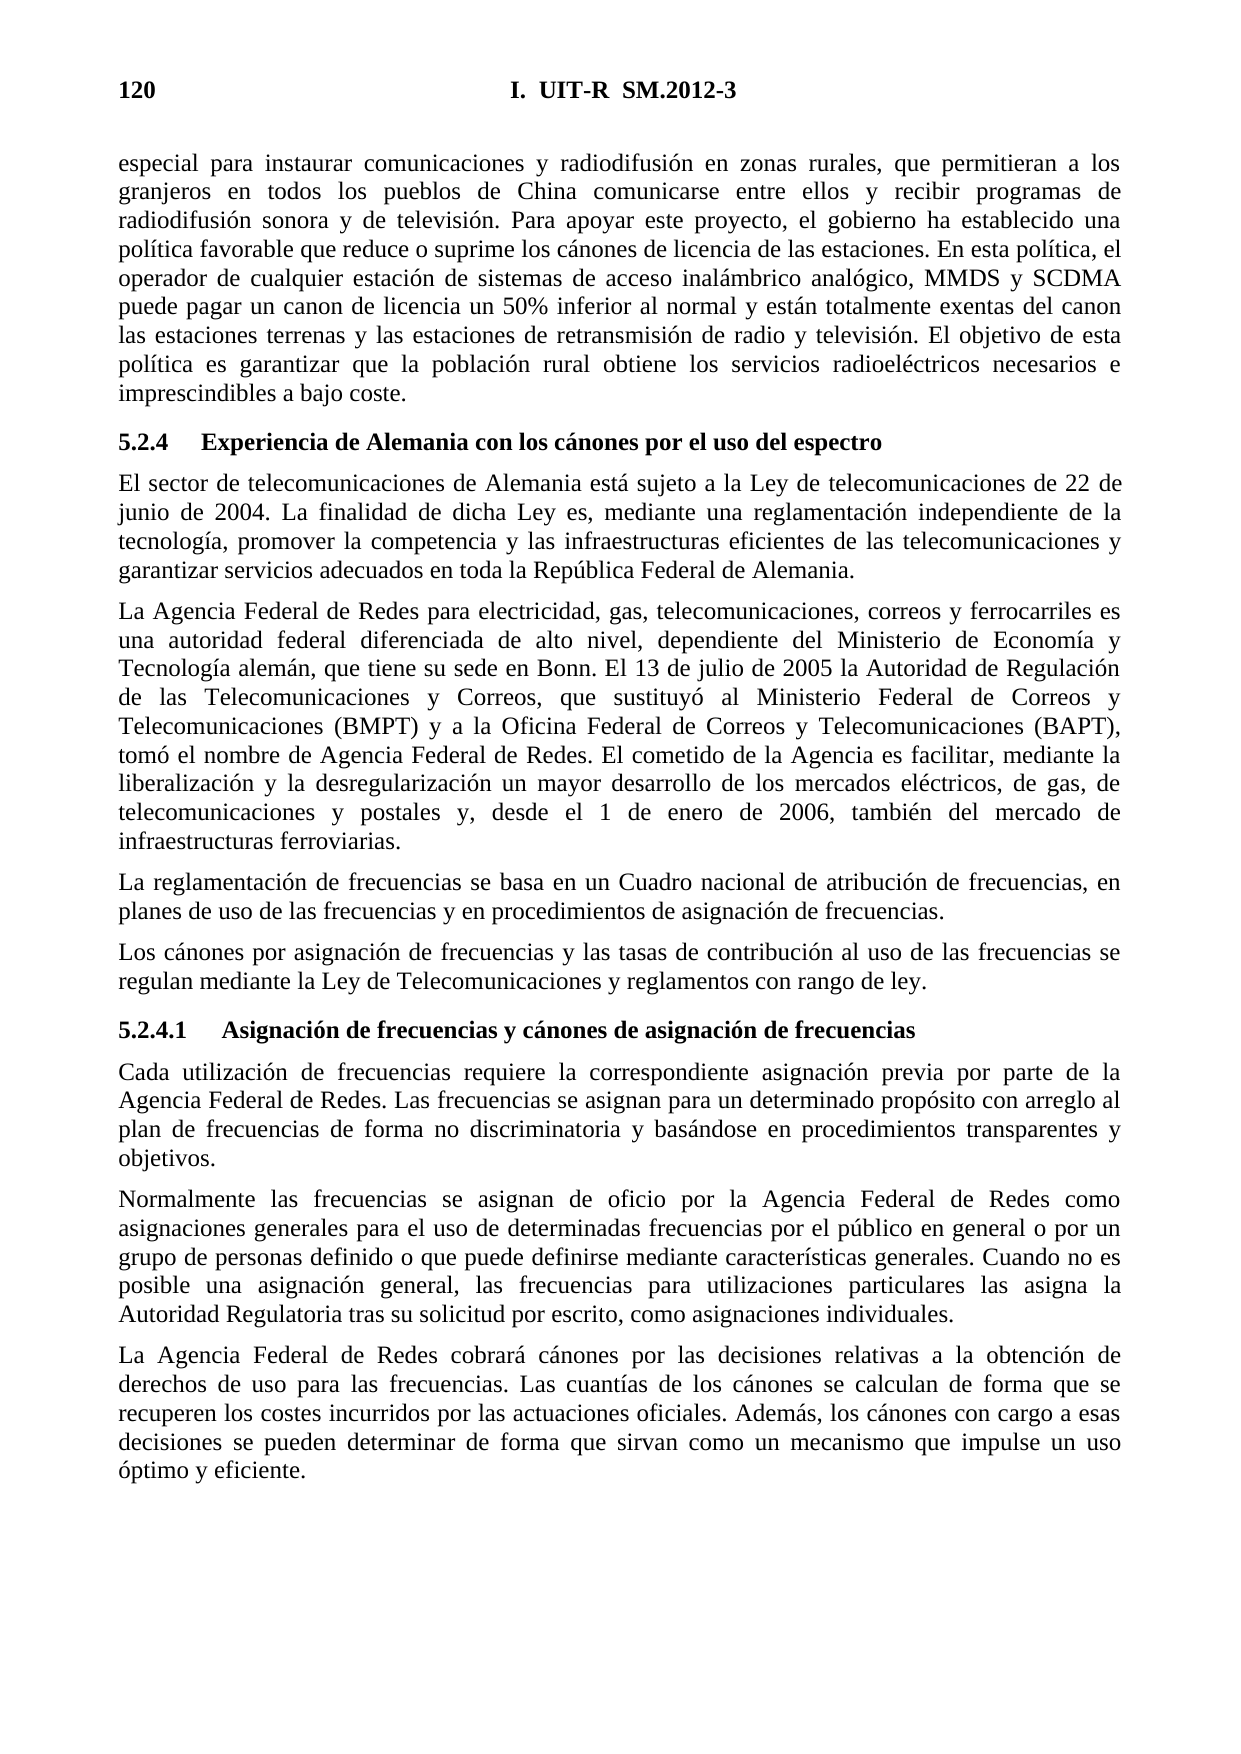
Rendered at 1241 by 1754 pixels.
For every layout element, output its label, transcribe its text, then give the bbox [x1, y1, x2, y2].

subtitle 5.2.4.1 Asignación de frecuencias y cánones de asignación de frecuencias [118, 1016, 1122, 1044]
text Cada utilización de frecuencias requiere la correspondiente asignación previa por parte de la Agencia Federal de Redes. Las frecuencias se asignan para un determinado propósito con arreglo al plan de frecuencias de forma no discriminatoria y basándose en procedimientos transparentes y objetivos. [118, 1057, 1122, 1172]
text Normalmente las frecuencias se asignan de oficio por la Agencia Federal de Redes como asignaciones generales para el uso de determinadas frecuencias por el público en general o por un grupo de personas definido o que puede definirse mediante características generales. Cuando no es posible una asignación general, las frecuencias para utilizaciones particulares las asigna la Autoridad Regulatoria tras su solicitud por escrito, como asignaciones individuales. [118, 1184, 1122, 1328]
text La Agencia Federal de Redes cobrará cánones por las decisiones relativas a la obtención de derechos de uso para las frecuencias. Las cuantías de los cánones se calculan de forma que se recuperen los costes incurridos por las actuaciones oficiales. Además, los cánones con cargo a esas decisiones se pueden determinar de forma que sirvan como un mecanismo que impulse un uso óptimo y eficiente. [118, 1341, 1122, 1484]
text El sector de telecomunicaciones de Alemania está sujeto a la Ley de telecomunicaciones de 22 de junio de 2004. La finalidad de dicha Ley es, mediante una reglamentación independiente de la tecnología, promover la competencia y las infraestructuras eficientes de las telecomunicaciones y garantizar servicios adecuados en toda la República Federal de Alemania. [118, 468, 1122, 583]
text La Agencia Federal de Redes para electricidad, gas, telecomunicaciones, correos y ferrocarriles es una autoridad federal diferenciada de alto nivel, dependiente del Ministerio de Economía y Tecnología alemán, que tiene su sede en Bonn. El 13 de julio de 2005 la Autoridad de Regulación de las Telecomunicaciones y Correos, que sustituyó al Ministerio Federal de Correos y Telecomunicaciones (BMPT) y a la Oficina Federal de Correos y Telecomunicaciones (BAPT), tomó el nombre de Agencia Federal de Redes. El cometido de la Agencia es facilitar, mediante la liberalización y la desregularización un mayor desarrollo de los mercados eléctricos, de gas, de telecomunicaciones y postales y, desde el 1 de enero de 2006, también del mercado de infraestructuras ferroviarias. [118, 596, 1122, 855]
text La reglamentación de frecuencias se basa en un Cuadro nacional de atribución de frecuencias, en planes de uso de las frecuencias y en procedimientos de asignación de frecuencias. [118, 867, 1122, 925]
text Los cánones por asignación de frecuencias y las tasas de contribución al uso de las frecuencias se regulan mediante la Ley de Telecomunicaciones y reglamentos con rango de ley. [118, 937, 1122, 995]
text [118, 148, 1122, 406]
subtitle 5.2.4 Experiencia de Alemania con los cánones por el uso del espectro [118, 427, 1122, 456]
